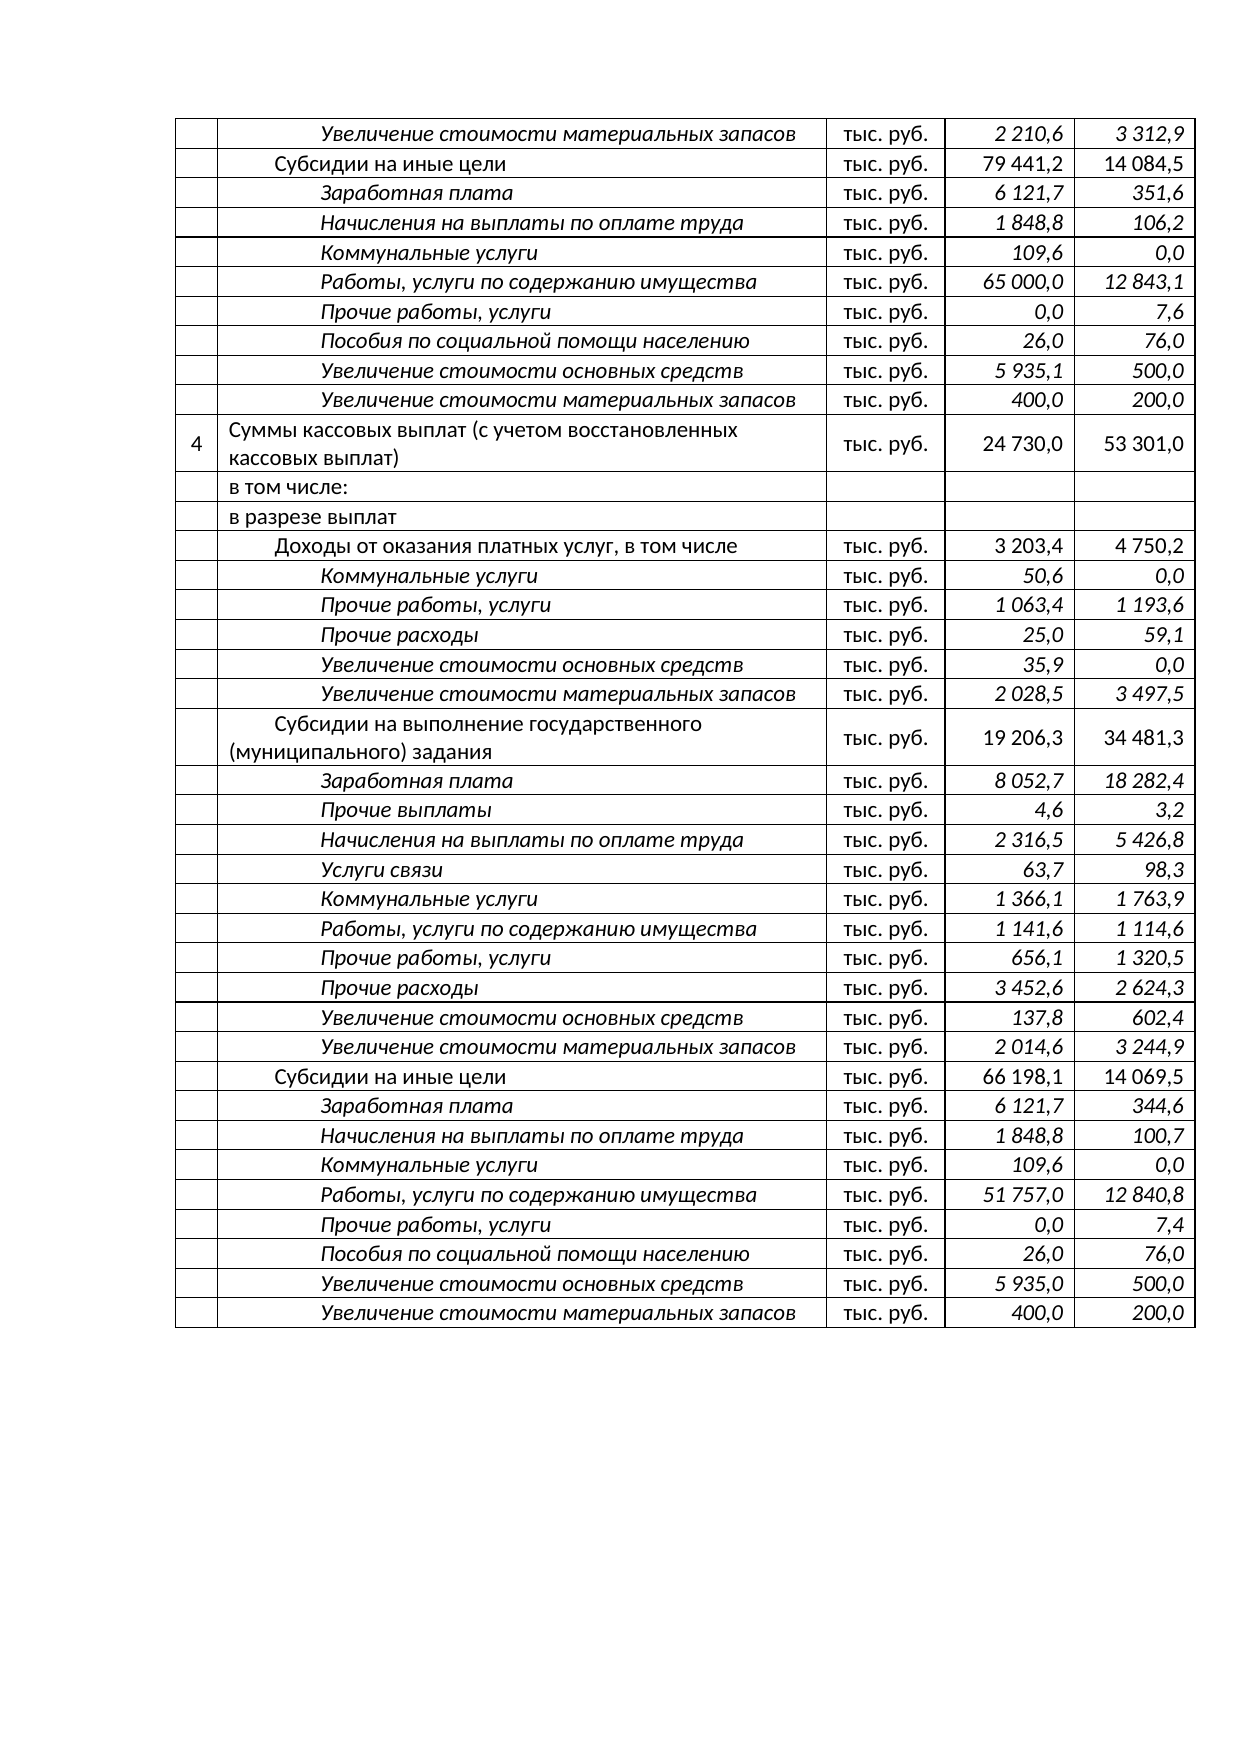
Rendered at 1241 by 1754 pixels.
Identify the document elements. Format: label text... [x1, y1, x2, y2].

table_cell [176, 1062, 217, 1090]
table_cell 76,0 [1075, 326, 1194, 355]
table_cell [176, 356, 217, 384]
table_cell Прочие работы, услуги [218, 297, 826, 325]
table_cell тыс. руб. [827, 356, 944, 384]
table_cell 3 497,5 [1075, 679, 1194, 708]
table_cell 500,0 [1075, 1269, 1194, 1297]
table_cell 109,6 [946, 238, 1074, 266]
table_cell 98,3 [1075, 855, 1194, 883]
table_cell тыс. руб. [827, 1298, 944, 1327]
table_cell [176, 1210, 217, 1238]
table_cell 7,6 [1075, 297, 1194, 325]
table_cell 63,7 [946, 855, 1074, 883]
table_cell 1 848,8 [946, 208, 1074, 236]
table_cell [176, 119, 217, 148]
table_cell тыс. руб. [827, 238, 944, 266]
table_cell [176, 1091, 217, 1120]
table_cell Увеличение стоимости основных средств [218, 650, 826, 678]
table_cell [176, 385, 217, 414]
table_cell Суммы кассовых выплат (с учетом восстановленных кассовых выплат) [218, 415, 826, 471]
table_cell 12 843,1 [1075, 267, 1194, 296]
table_cell тыс. руб. [827, 561, 944, 589]
table_cell [176, 326, 217, 355]
table_cell 3 244,9 [1075, 1032, 1194, 1061]
table_cell [1075, 472, 1194, 501]
table_cell 19 206,3 [946, 709, 1074, 765]
table_cell Прочие работы, услуги [218, 1210, 826, 1238]
table_cell [176, 943, 217, 972]
table_cell Прочие расходы [218, 620, 826, 648]
table_cell [176, 1150, 217, 1179]
table_cell [176, 1003, 217, 1031]
table_cell Пособия по социальной помощи населению [218, 326, 826, 355]
table_cell тыс. руб. [827, 709, 944, 765]
table_cell Прочие работы, услуги [218, 943, 826, 972]
table_cell 1 366,1 [946, 884, 1074, 913]
table_cell [176, 472, 217, 501]
table_cell 51 757,0 [946, 1180, 1074, 1208]
table_cell 109,6 [946, 1150, 1074, 1179]
table_cell тыс. руб. [827, 1180, 944, 1208]
table_cell 500,0 [1075, 356, 1194, 384]
table_cell Коммунальные услуги [218, 884, 826, 913]
table_cell тыс. руб. [827, 1150, 944, 1179]
table_cell 3 312,9 [1075, 119, 1194, 148]
table_cell Начисления на выплаты по оплате труда [218, 208, 826, 236]
table_cell тыс. руб. [827, 943, 944, 972]
table_cell Увеличение стоимости основных средств [218, 1003, 826, 1031]
table_cell [176, 766, 217, 794]
table_cell тыс. руб. [827, 1032, 944, 1061]
table_cell 79 441,2 [946, 149, 1074, 177]
table_cell [176, 178, 217, 207]
table_cell Коммунальные услуги [218, 238, 826, 266]
table_cell 400,0 [946, 1298, 1074, 1327]
table_cell Субсидии на иные цели [218, 149, 826, 177]
table_cell тыс. руб. [827, 650, 944, 678]
table_cell тыс. руб. [827, 1121, 944, 1149]
table_cell 65 000,0 [946, 267, 1074, 296]
table_cell 0,0 [1075, 1150, 1194, 1179]
table_cell 137,8 [946, 1003, 1074, 1031]
table_cell 1 320,5 [1075, 943, 1194, 972]
table_cell 2 624,3 [1075, 973, 1194, 1001]
table_cell 66 198,1 [946, 1062, 1074, 1090]
table_cell 1 141,6 [946, 914, 1074, 942]
table_cell 4 750,2 [1075, 531, 1194, 560]
table_cell Заработная плата [218, 1091, 826, 1120]
table_cell Увеличение стоимости материальных запасов [218, 679, 826, 708]
table_cell 53 301,0 [1075, 415, 1194, 471]
table_cell [176, 973, 217, 1001]
table_cell Увеличение стоимости материальных запасов [218, 385, 826, 414]
table_cell Работы, услуги по содержанию имущества [218, 914, 826, 942]
table_cell Увеличение стоимости материальных запасов [218, 1032, 826, 1061]
table_cell [176, 650, 217, 678]
table_cell 0,0 [946, 1210, 1074, 1238]
table_cell Увеличение стоимости материальных запасов [218, 119, 826, 148]
table_cell [176, 1239, 217, 1268]
table_cell Начисления на выплаты по оплате труда [218, 1121, 826, 1149]
table_cell Коммунальные услуги [218, 1150, 826, 1179]
table_cell 3,2 [1075, 795, 1194, 824]
table_cell 26,0 [946, 326, 1074, 355]
table_cell тыс. руб. [827, 267, 944, 296]
table_cell [827, 502, 944, 530]
table_cell Работы, услуги по содержанию имущества [218, 267, 826, 296]
table_cell [946, 502, 1074, 530]
table_cell 76,0 [1075, 1239, 1194, 1268]
table_cell [176, 1032, 217, 1061]
table_cell [176, 914, 217, 942]
table_cell 5 935,0 [946, 1269, 1074, 1297]
table_cell тыс. руб. [827, 326, 944, 355]
table_cell [176, 1180, 217, 1208]
table_cell 6 121,7 [946, 178, 1074, 207]
table_cell 3 452,6 [946, 973, 1074, 1001]
table_cell 24 730,0 [946, 415, 1074, 471]
table_cell тыс. руб. [827, 178, 944, 207]
table_cell 2 210,6 [946, 119, 1074, 148]
table_cell тыс. руб. [827, 1062, 944, 1090]
table_cell тыс. руб. [827, 795, 944, 824]
table_cell 34 481,3 [1075, 709, 1194, 765]
table_cell тыс. руб. [827, 208, 944, 236]
table_cell 200,0 [1075, 385, 1194, 414]
table_cell тыс. руб. [827, 531, 944, 560]
table_cell 14 084,5 [1075, 149, 1194, 177]
table_cell 602,4 [1075, 1003, 1194, 1031]
table_cell тыс. руб. [827, 1239, 944, 1268]
table_cell [176, 679, 217, 708]
table_cell [176, 561, 217, 589]
table_cell [1075, 502, 1194, 530]
table_cell 1 848,8 [946, 1121, 1074, 1149]
table_cell [176, 884, 217, 913]
table_cell тыс. руб. [827, 119, 944, 148]
table_cell 8 052,7 [946, 766, 1074, 794]
table_cell 1 063,4 [946, 590, 1074, 619]
table_cell в разрезе выплат [218, 502, 826, 530]
table_cell 5 935,1 [946, 356, 1074, 384]
table_cell 100,7 [1075, 1121, 1194, 1149]
table_cell [176, 297, 217, 325]
table_cell Увеличение стоимости основных средств [218, 356, 826, 384]
table_cell [176, 1298, 217, 1327]
table_cell 400,0 [946, 385, 1074, 414]
table_cell [176, 267, 217, 296]
table_cell 2 014,6 [946, 1032, 1074, 1061]
table_cell Увеличение стоимости материальных запасов [218, 1298, 826, 1327]
table_cell тыс. руб. [827, 973, 944, 1001]
table_cell 351,6 [1075, 178, 1194, 207]
table_cell тыс. руб. [827, 297, 944, 325]
table_cell 1 193,6 [1075, 590, 1194, 619]
table_cell Начисления на выплаты по оплате труда [218, 825, 826, 853]
table_cell Субсидии на иные цели [218, 1062, 826, 1090]
table_cell Увеличение стоимости основных средств [218, 1269, 826, 1297]
table_cell [176, 531, 217, 560]
table_cell Доходы от оказания платных услуг, в том числе [218, 531, 826, 560]
table_cell Прочие расходы [218, 973, 826, 1001]
table_cell Прочие работы, услуги [218, 590, 826, 619]
table_cell Заработная плата [218, 178, 826, 207]
table_cell 0,0 [1075, 650, 1194, 678]
table_cell 4 [176, 415, 217, 471]
table_cell тыс. руб. [827, 620, 944, 648]
table_cell 1 114,6 [1075, 914, 1194, 942]
table_cell [827, 472, 944, 501]
table_cell 2 028,5 [946, 679, 1074, 708]
table_cell 1 763,9 [1075, 884, 1194, 913]
table_cell тыс. руб. [827, 385, 944, 414]
table_cell [176, 825, 217, 853]
table_cell [176, 620, 217, 648]
table_cell Услуги связи [218, 855, 826, 883]
table_cell 6 121,7 [946, 1091, 1074, 1120]
table_cell 344,6 [1075, 1091, 1194, 1120]
table_cell [176, 1121, 217, 1149]
table_cell [176, 855, 217, 883]
table_cell 7,4 [1075, 1210, 1194, 1238]
table_cell 0,0 [1075, 561, 1194, 589]
table_cell тыс. руб. [827, 1269, 944, 1297]
table_cell [176, 709, 217, 765]
table_cell 25,0 [946, 620, 1074, 648]
table_cell [176, 208, 217, 236]
table_cell Коммунальные услуги [218, 561, 826, 589]
table_cell тыс. руб. [827, 149, 944, 177]
table_cell тыс. руб. [827, 1003, 944, 1031]
table_cell тыс. руб. [827, 914, 944, 942]
table_cell Пособия по социальной помощи населению [218, 1239, 826, 1268]
table_cell тыс. руб. [827, 415, 944, 471]
table_cell [176, 1269, 217, 1297]
table_cell [946, 472, 1074, 501]
table_cell 26,0 [946, 1239, 1074, 1268]
table_cell [176, 590, 217, 619]
table_cell 106,2 [1075, 208, 1194, 236]
table_cell 5 426,8 [1075, 825, 1194, 853]
table_cell [176, 238, 217, 266]
table_cell Субсидии на выполнение государственного (муниципального) задания [218, 709, 826, 765]
table_cell 18 282,4 [1075, 766, 1194, 794]
table_cell 50,6 [946, 561, 1074, 589]
table_cell тыс. руб. [827, 855, 944, 883]
table_cell Прочие выплаты [218, 795, 826, 824]
table_cell 12 840,8 [1075, 1180, 1194, 1208]
table_cell тыс. руб. [827, 590, 944, 619]
table_cell в том числе: [218, 472, 826, 501]
table_cell тыс. руб. [827, 884, 944, 913]
table_cell 35,9 [946, 650, 1074, 678]
table_cell тыс. руб. [827, 825, 944, 853]
table_cell Заработная плата [218, 766, 826, 794]
table_cell [176, 149, 217, 177]
table_cell [176, 795, 217, 824]
table_cell 14 069,5 [1075, 1062, 1194, 1090]
table_cell тыс. руб. [827, 1091, 944, 1120]
table_cell тыс. руб. [827, 766, 944, 794]
table_cell Работы, услуги по содержанию имущества [218, 1180, 826, 1208]
table_cell 59,1 [1075, 620, 1194, 648]
table_cell 0,0 [946, 297, 1074, 325]
table_cell 3 203,4 [946, 531, 1074, 560]
table_cell тыс. руб. [827, 1210, 944, 1238]
table_cell 656,1 [946, 943, 1074, 972]
table_cell 0,0 [1075, 238, 1194, 266]
table_cell тыс. руб. [827, 679, 944, 708]
table_cell 4,6 [946, 795, 1074, 824]
table_cell [176, 502, 217, 530]
table_cell 200,0 [1075, 1298, 1194, 1327]
table_cell 2 316,5 [946, 825, 1074, 853]
